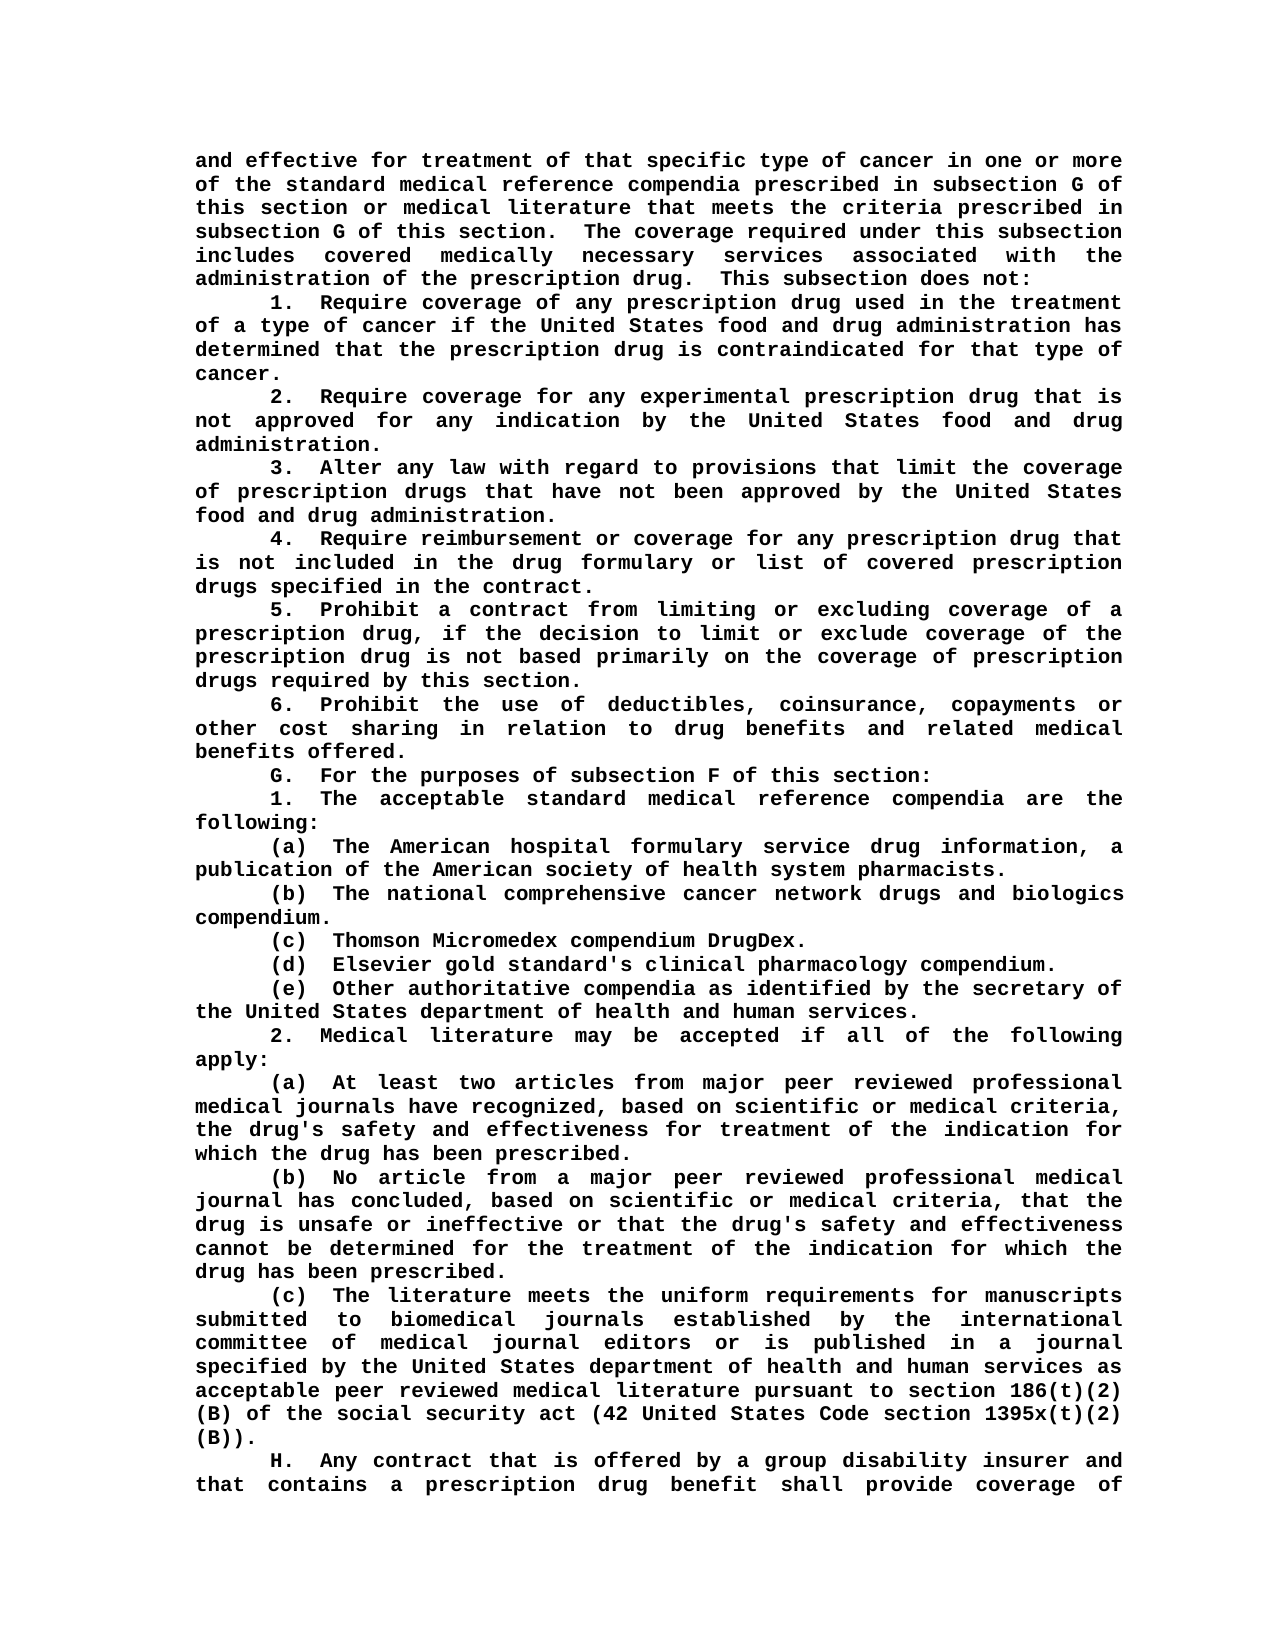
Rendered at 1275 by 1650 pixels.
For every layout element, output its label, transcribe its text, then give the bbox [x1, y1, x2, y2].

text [195, 150, 1123, 292]
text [195, 1451, 1123, 1498]
text 1. Require coverage of any prescription drug used in the treatment of a type of cancer if the United States food and drug administration has determined that the prescription drug is contraindicated for that type of cancer. [195, 292, 1123, 386]
text (a) The American hospital formulary service drug information, a publication of the American society of health system pharmacists. [195, 836, 1123, 883]
text 3. Alter any law with regard to provisions that limit the coverage of prescription drugs that have not been approved by the United States food and drug administration. [195, 457, 1123, 528]
text (b) The national comprehensive cancer network drugs and biologics compendium. [195, 883, 1125, 930]
text (d) Elsevier gold standard's clinical pharmacology compendium. [195, 954, 1125, 978]
text (a) At least two articles from major peer reviewed professional medical journals have recognized, based on scientific or medical criteria, the drug's safety and effectiveness for treatment of the indication for which the drug has been prescribed. [195, 1072, 1123, 1167]
text (b) No article from a major peer reviewed professional medical journal has concluded, based on scientific or medical criteria, that the drug is unsafe or ineffective or that the drug's safety and effectiveness cannot be determined for the treatment of the indication for which the drug has been prescribed. [195, 1167, 1123, 1285]
text 2. Require coverage for any experimental prescription drug that is not approved for any indication by the United States food and drug administration. [195, 386, 1123, 457]
text 1. The acceptable standard medical reference compendia are the following: [195, 788, 1123, 836]
text 4. Require reimbursement or coverage for any prescription drug that is not included in the drug formulary or list of covered prescription drugs specified in the contract. [195, 528, 1123, 599]
text 2. Medical literature may be accepted if all of the following apply: [195, 1025, 1123, 1072]
text 6. Prohibit the use of deductibles, coinsurance, copayments or other cost sharing in relation to drug benefits and related medical benefits offered. [195, 694, 1123, 765]
text G. For the purposes of subsection F of this section: [195, 765, 1123, 788]
text (e) Other authoritative compendia as identified by the secretary of the United States department of health and human services. [195, 978, 1123, 1025]
text (c) Thomson Micromedex compendium DrugDex. [195, 930, 1125, 954]
text (c) The literature meets the uniform requirements for manuscripts submitted to biomedical journals established by the international committee of medical journal editors or is published in a journal specified by the United States department of health and human services as acceptable peer reviewed medical literature pursuant to section 186(t)(2)(B) of the social security act (42 United States Code section 1395x(t)(2)(B)). [195, 1285, 1123, 1451]
text 5. Prohibit a contract from limiting or excluding coverage of a prescription drug, if the decision to limit or exclude coverage of the prescription drug is not based primarily on the coverage of prescription drugs required by this section. [195, 599, 1123, 694]
